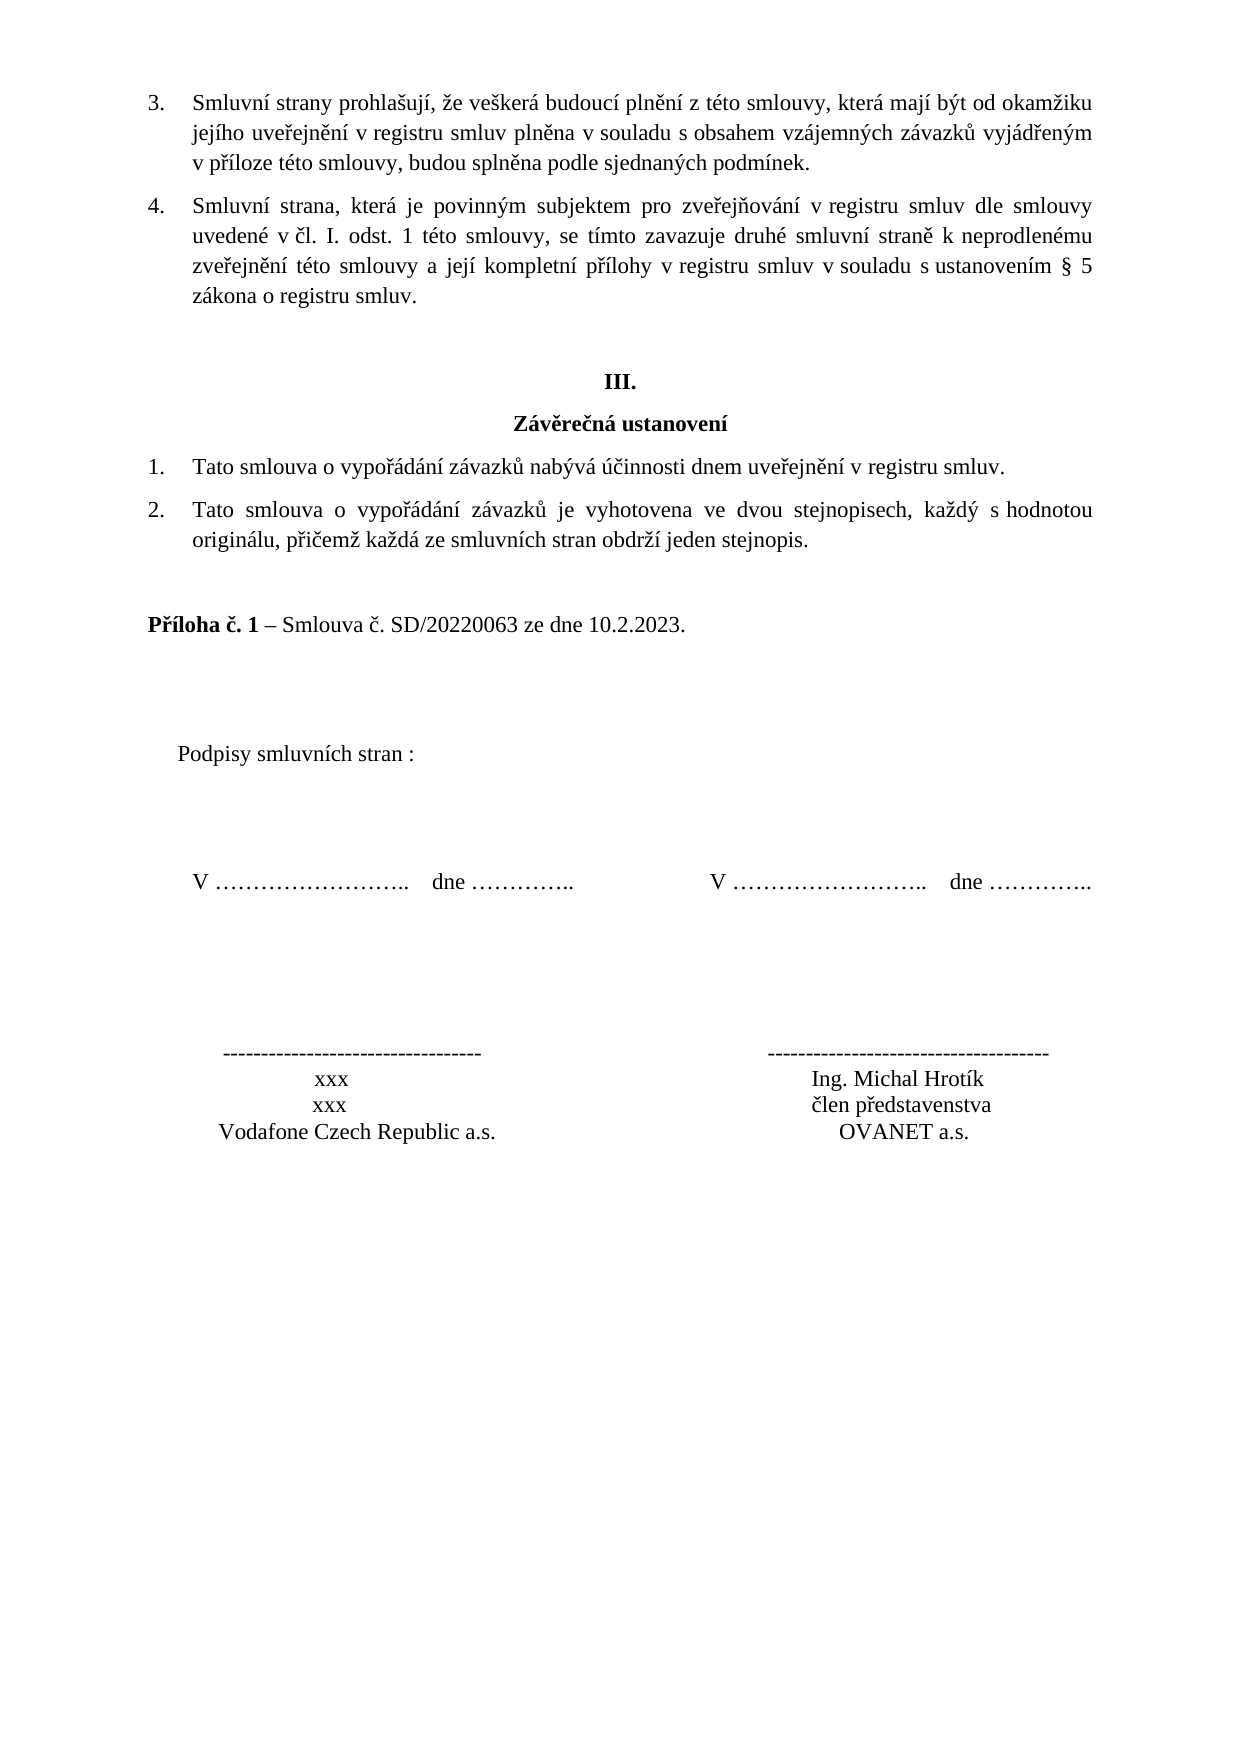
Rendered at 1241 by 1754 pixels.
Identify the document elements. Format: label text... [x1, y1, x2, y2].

list Tato smlouva o vypořádání závazků nabývá účinnosti dnem uveřejnění v registru smluv. [148, 453, 1093, 479]
text III. [148, 368, 1093, 394]
list V …………………….. dne ………….. V …………………….. dne ………….. [192, 868, 1093, 894]
list Smluvní strana, která je povinným subjektem pro zveřejňování v registru smluv dle smlouvy uvedené v čl. I. odst. 1 této smlouvy, se tímto zavazuje druhé smluvní straně k neprodlenému zveřejnění této smlouvy a její kompletní přílohy v registru smluv v souladu s ustanovením § 5 zákona o registru smluv. [148, 192, 1093, 309]
list Vodafone Czech Republic a.s. OVANET a.s. [207, 1118, 1093, 1144]
list Smluvní strany prohlašují, že veškerá budoucí plnění z této smlouvy, která mají být od okamžiku jejího uveřejnění v registru smluv plněna v souladu s obsahem vzájemných závazků vyjádřeným v příloze této smlouvy, budou splněna podle sjednaných podmínek. [148, 89, 1093, 175]
list Tato smlouva o vypořádání závazků je vyhotovena ve dvou stejnopisech, každý s hodnotou originálu, přičemž každá ze smluvních stran obdrží jeden stejnopis. [148, 496, 1093, 552]
list xxx člen představenstva [223, 1091, 1093, 1118]
list Podpisy smluvních stran : [177, 740, 1093, 766]
text Příloha č. 1 – Smlouva č. SD/20220063 ze dne 10.2.2023. [148, 612, 1093, 638]
list ---------------------------------- ------------------------------------- [223, 1039, 1093, 1065]
text Závěrečná ustanovení [148, 411, 1093, 437]
list xxx Ing. Michal Hrotík [223, 1065, 1093, 1091]
